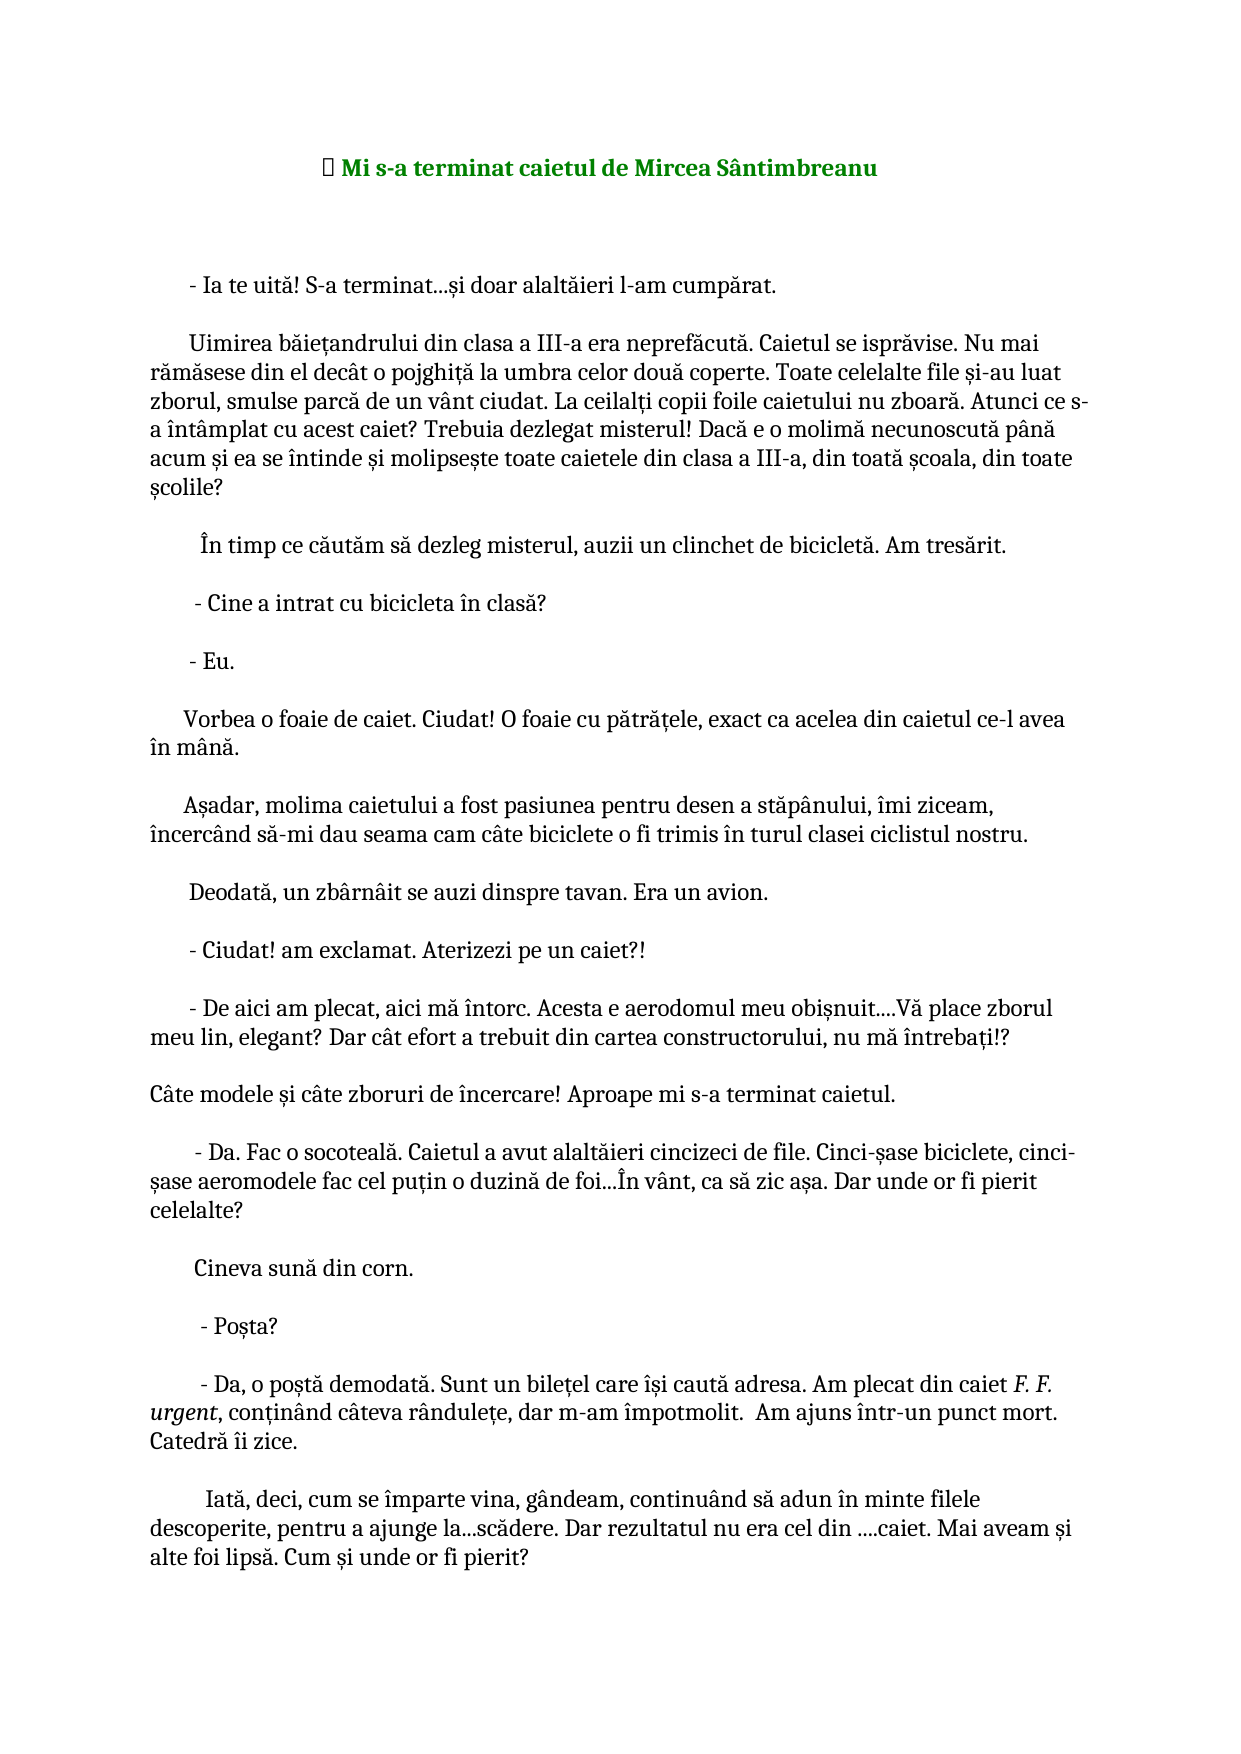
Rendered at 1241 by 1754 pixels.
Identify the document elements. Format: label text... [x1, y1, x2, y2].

text Așadar, molima caietului a fost pasiunea pentru desen a stăpânului, îmi ziceam, încercând să-mi dau seama cam câte biciclete o fi trimis în turul clasei ciclistul nostru. [150, 791, 1090, 849]
text - Da, o poștă demodată. Sunt un bilețel care își caută adresa. Am plecat din caiet F. F. urgent, conținând câteva rândulețe, dar m-am împotmolit. Am ajuns într-un punct mort. Catedră îi zice. [150, 1369, 1090, 1456]
text - Poșta? [150, 1312, 1090, 1340]
text Deodată, un zbârnâit se auzi dinspre tavan. Era un avion. [150, 878, 1090, 907]
text - Da. Fac o socoteală. Caietul a avut alaltăieri cincizeci de file. Cinci-șase biciclete, cinci-șase aeromodele fac cel puțin o duzină de foi...În vânt, ca să zic așa. Dar unde or fi pierit celelalte? [150, 1138, 1090, 1224]
text 🌻 Mi s-a terminat caietul de Mircea Sântimbreanu [150, 150, 1090, 184]
text - Cine a intrat cu bicicleta în clasă? [150, 589, 1090, 617]
text - De aici am plecat, aici mă întorc. Acesta e aerodomul meu obișnuit....Vă place zborul meu lin, elegant? Dar cât efort a trebuit din cartea constructorului, nu mă întrebați!? [150, 994, 1090, 1051]
text - Ia te uită! S-a terminat...și doar alaltăieri l-am cumpărat. [150, 271, 1090, 300]
text Iată, deci, cum se împarte vina, gândeam, continuând să adun în minte filele descoperite, pentru a ajunge la...scădere. Dar rezultatul nu era cel din ....caiet. Mai aveam și alte foi lipsă. Cum și unde or fi pierit? [150, 1485, 1090, 1571]
text În timp ce căutăm să dezleg misterul, auzii un clinchet de bicicletă. Am tresărit. [150, 531, 1090, 559]
text Vorbea o foaie de caiet. Ciudat! O foaie cu pătrățele, exact ca acelea din caietul ce-l avea în mână. [150, 704, 1090, 762]
text Cineva sună din corn. [150, 1254, 1090, 1282]
text Câte modele și câte zboruri de încercare! Aproape mi s-a terminat caietul. [150, 1080, 1090, 1109]
text - Eu. [150, 647, 1090, 675]
text - Ciudat! am exclamat. Aterizezi pe un caiet?! [150, 936, 1090, 964]
text Uimirea băiețandrului din clasa a III-a era neprefăcută. Caietul se isprăvise. Nu mai rămăsese din el decât o pojghiță la umbra celor două coperte. Toate celelalte file și-au luat zborul, smulse parcă de un vânt ciudat. La ceilalți copii foile caietului nu zboară. Atunci ce s-a întâmplat cu acest caiet? Trebuia dezlegat misterul! Dacă e o molimă necunoscută până acum și ea se întinde și molipsește toate caietele din clasa a III-a, din toată școala, din toate școlile? [150, 329, 1090, 502]
